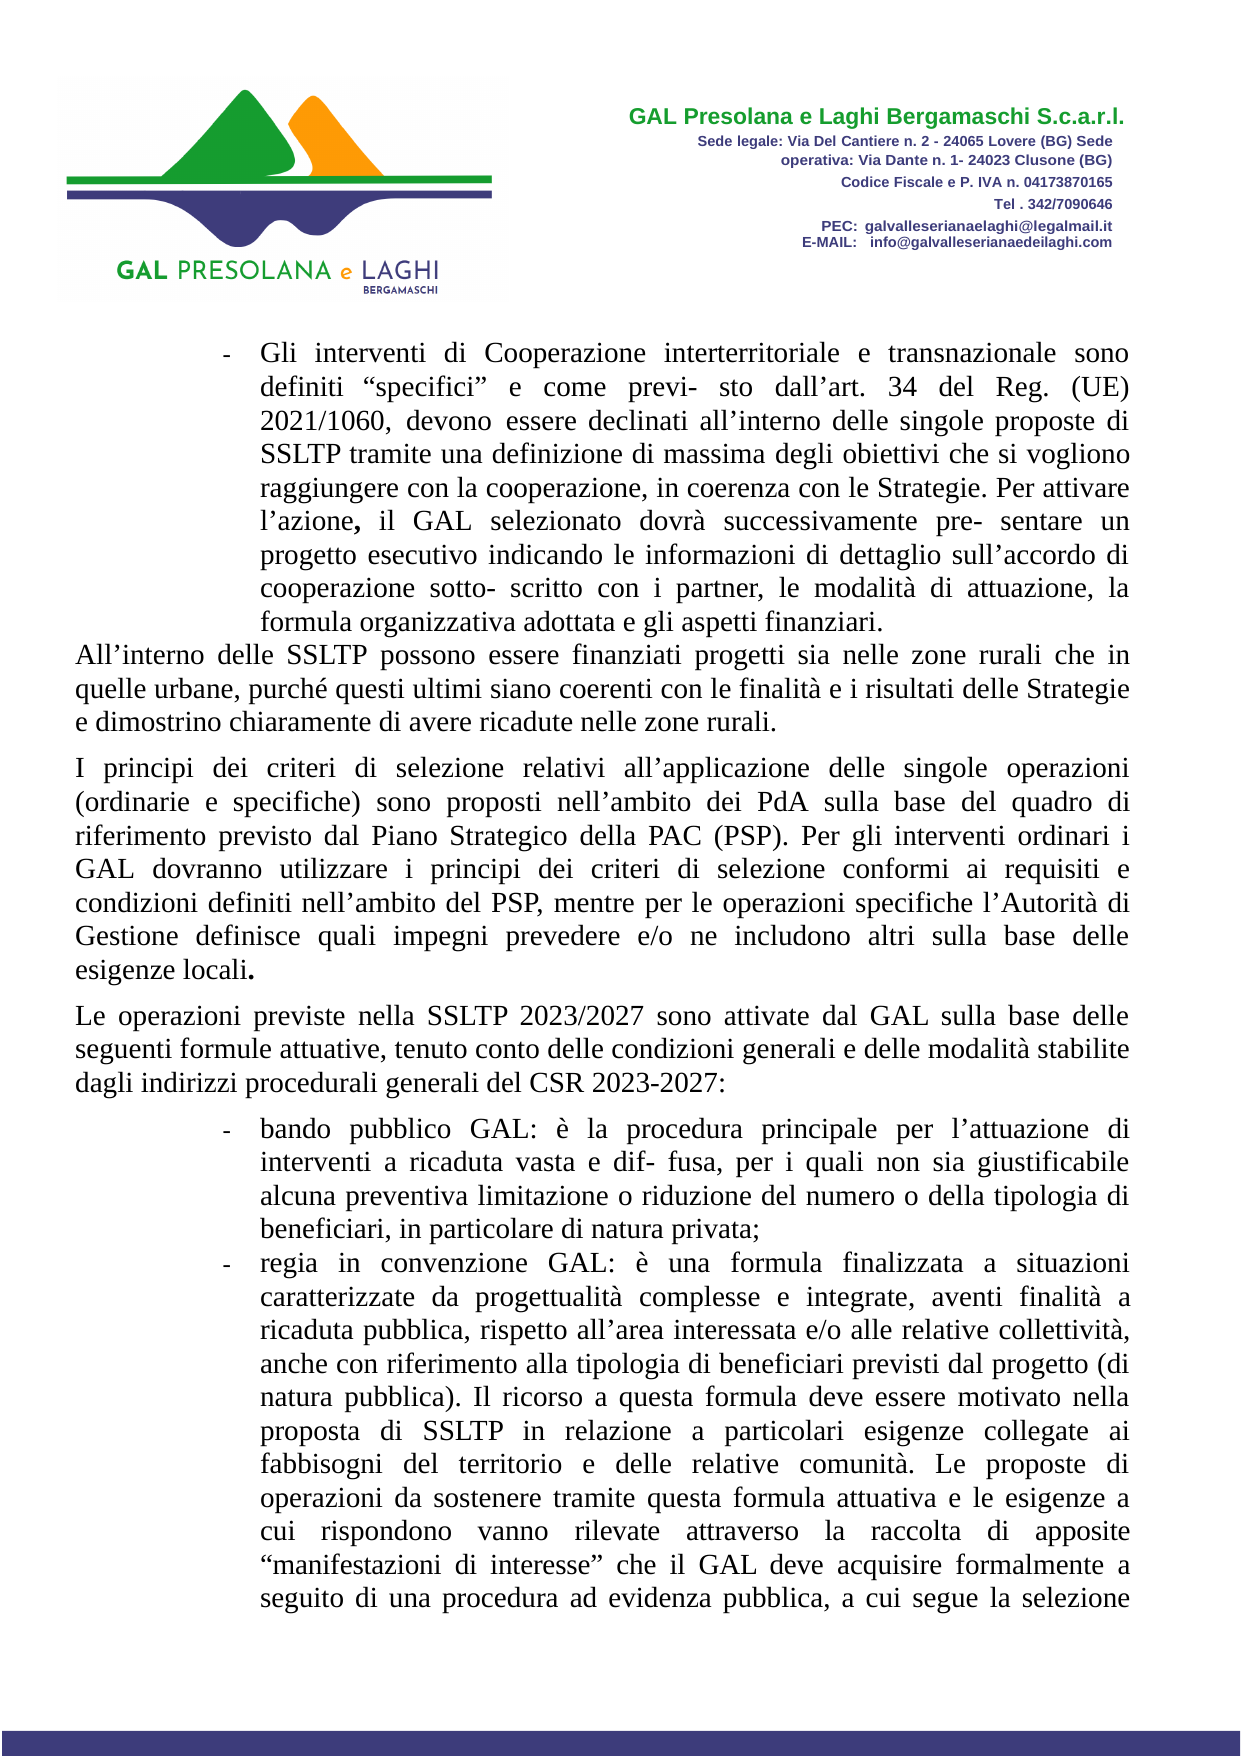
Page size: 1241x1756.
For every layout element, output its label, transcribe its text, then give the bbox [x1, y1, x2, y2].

text I principi dei criteri di selezione relativi all’applicazione delle singole operazioni (ordinarie e specifiche) sono proposti nell’ambito dei PdA sulla base del quadro di riferimento previsto dal Piano Strategico della PAC (PSP). Per gli interventi ordinari i GAL dovranno utilizzare i principi dei criteri di selezione conformi ai requisiti e condizioni definiti nell’ambito del PSP, mentre per le operazioni specifiche l’Autorità di Gestione definisce quali impegni prevedere e/o ne includono altri sulla base delle esigenze locali. [75, 751, 1131, 985]
text All’interno delle SSLTP possono essere finanziati progetti sia nelle zone rurali che in quelle urbane, purché questi ultimi siano coerenti con le finalità e i risultati delle Strategie e dimostrino chiaramente di avere ricadute nelle zone rurali. [75, 637, 1130, 738]
list Gli interventi di Cooperazione interterritoriale e transnazionale sono definiti “specifici” e come previ- sto dall’art. 34 del Reg. (UE) 2021/1060, devono essere declinati all’interno delle singole proposte di SSLTP tramite una definizione di massima degli obiettivi che si vogliono raggiungere con la cooperazione, in coerenza con le Strategie. Per attivare l’azione, il GAL selezionato dovrà successivamente pre- sentare un progetto esecutivo indicando le informazioni di dettaglio sull’accordo di cooperazione sotto- scritto con i partner, le modalità di attuazione, la formula organizzativa adottata e gli aspetti finanziari. [222, 336, 1130, 637]
text Le operazioni previste nella SSLTP 2023/2027 sono attivate dal GAL sulla base delle seguenti formule attuative, tenuto conto delle condizioni generali e delle modalità stabilite dagli indirizzi procedurali generali del CSR 2023-2027: [75, 998, 1130, 1098]
list bando pubblico GAL: è la procedura principale per l’attuazione di interventi a ricaduta vasta e dif- fusa, per i quali non sia giustificabile alcuna preventiva limitazione o riduzione del numero o della tipologia di beneficiari, in particolare di natura privata; [222, 1111, 1131, 1245]
picture [56, 76, 509, 302]
